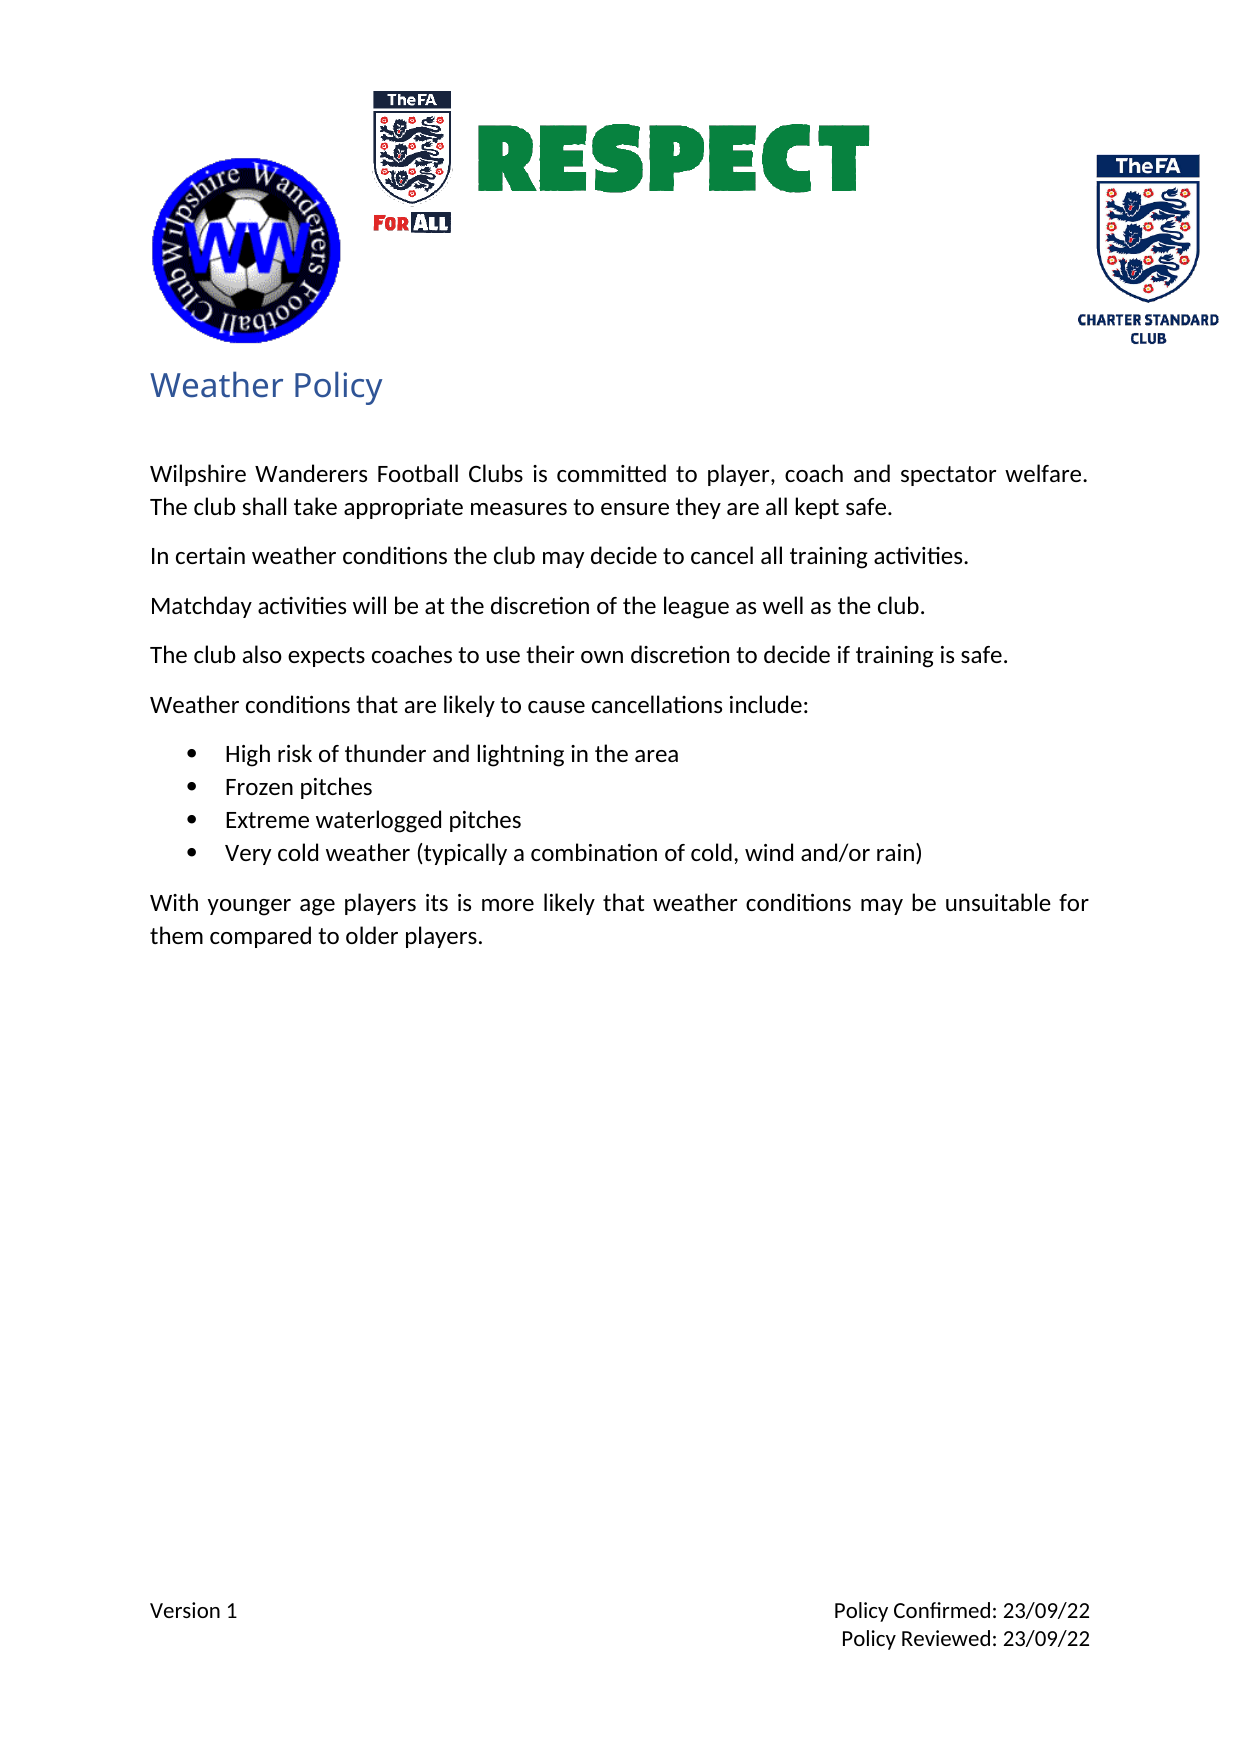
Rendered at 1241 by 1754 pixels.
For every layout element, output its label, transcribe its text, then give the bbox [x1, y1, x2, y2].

text Weather conditions that are likely to cause cancellations include: [150, 689, 1090, 719]
list Extreme waterlogged pitches [187, 804, 1090, 835]
picture [371, 88, 870, 233]
text In certain weather conditions the club may decide to cancel all training activities. [150, 540, 1090, 571]
picture [1049, 151, 1241, 349]
picture [150, 151, 344, 348]
text Wilpshire Wanderers Football Clubs is committed to player, coach and spectator welfare. The club shall take appropriate measures to ensure they are all kept safe. [150, 458, 1090, 521]
list High risk of thunder and lightning in the area [187, 739, 1090, 769]
list Very cold weather (typically a combination of cold, wind and/or rain) [187, 837, 1090, 868]
subtitle Weather Policy [150, 362, 1090, 407]
text Matchday activities will be at the discretion of the league as well as the club. [150, 590, 1090, 620]
list Frozen pitches [187, 772, 1090, 802]
text The club also expects coaches to use their own discretion to decide if training is safe. [150, 639, 1090, 670]
text With younger age players its is more likely that weather conditions may be unsuitable for them compared to older players. [150, 887, 1090, 950]
